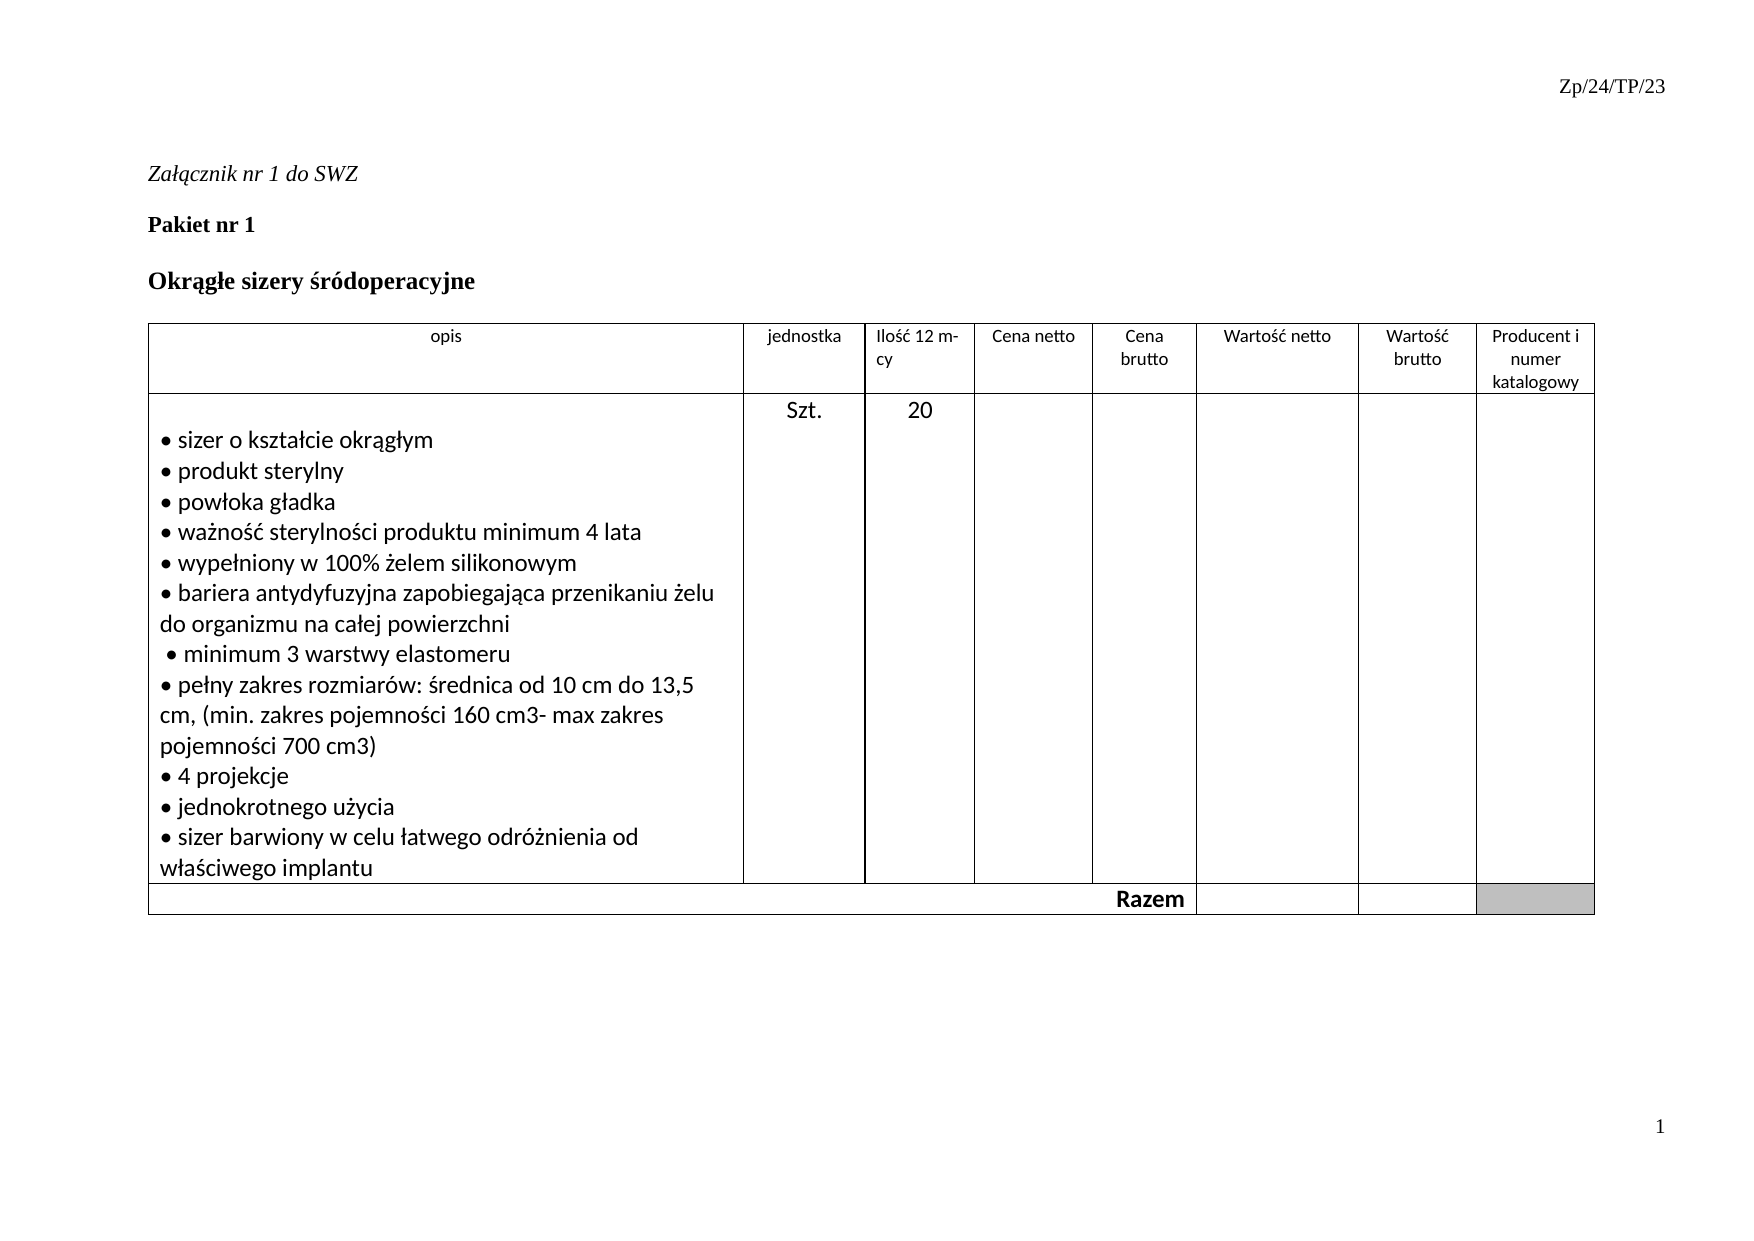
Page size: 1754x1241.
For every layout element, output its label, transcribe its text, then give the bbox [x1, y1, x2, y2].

table_cell [1197, 884, 1358, 914]
table_header Cena brutto [1093, 324, 1196, 393]
table_header Wartość brutto [1359, 324, 1476, 393]
table_cell [1197, 394, 1358, 882]
table_cell 20 [866, 394, 974, 882]
table_cell • sizer o kształcie okrągłym • produkt sterylny • powłoka gładka • ważność sterylności produktu minimum 4 lata • wypełniony w 100% żelem silikonowym • bariera antydyfuzyjna zapobiegająca przenikaniu żelu do organizmu na całej powierzchni • minimum 3 warstwy elastomeru • pełny zakres rozmiarów: średnica od 10 cm do 13,5 cm, (min. zakres pojemności 160 cm3- max zakres pojemności 700 cm3) • 4 projekcje • jednokrotnego użycia • sizer barwiony w celu łatwego odróżnienia od właściwego implantu [149, 394, 743, 882]
table_header jednostka [744, 324, 864, 393]
table_cell Razem [149, 884, 1196, 914]
table_cell [1359, 394, 1476, 882]
table_cell [1477, 884, 1594, 914]
subtitle Pakiet nr 1 [148, 212, 1665, 238]
table_header Ilość 12 m-cy [866, 324, 974, 393]
text Okrągłe sizery śródoperacyjne [148, 266, 1665, 294]
table_cell [1477, 394, 1594, 882]
list Załącznik nr 1 do SWZ [148, 160, 1665, 187]
table_cell [975, 394, 1092, 882]
table_header Wartość netto [1197, 324, 1358, 393]
table_cell Szt. [744, 394, 864, 882]
table_header Producent i numer katalogowy [1477, 324, 1594, 393]
table_cell [1093, 394, 1196, 882]
table_header Cena netto [975, 324, 1092, 393]
table_cell [1359, 884, 1476, 914]
table_header opis [149, 324, 743, 393]
